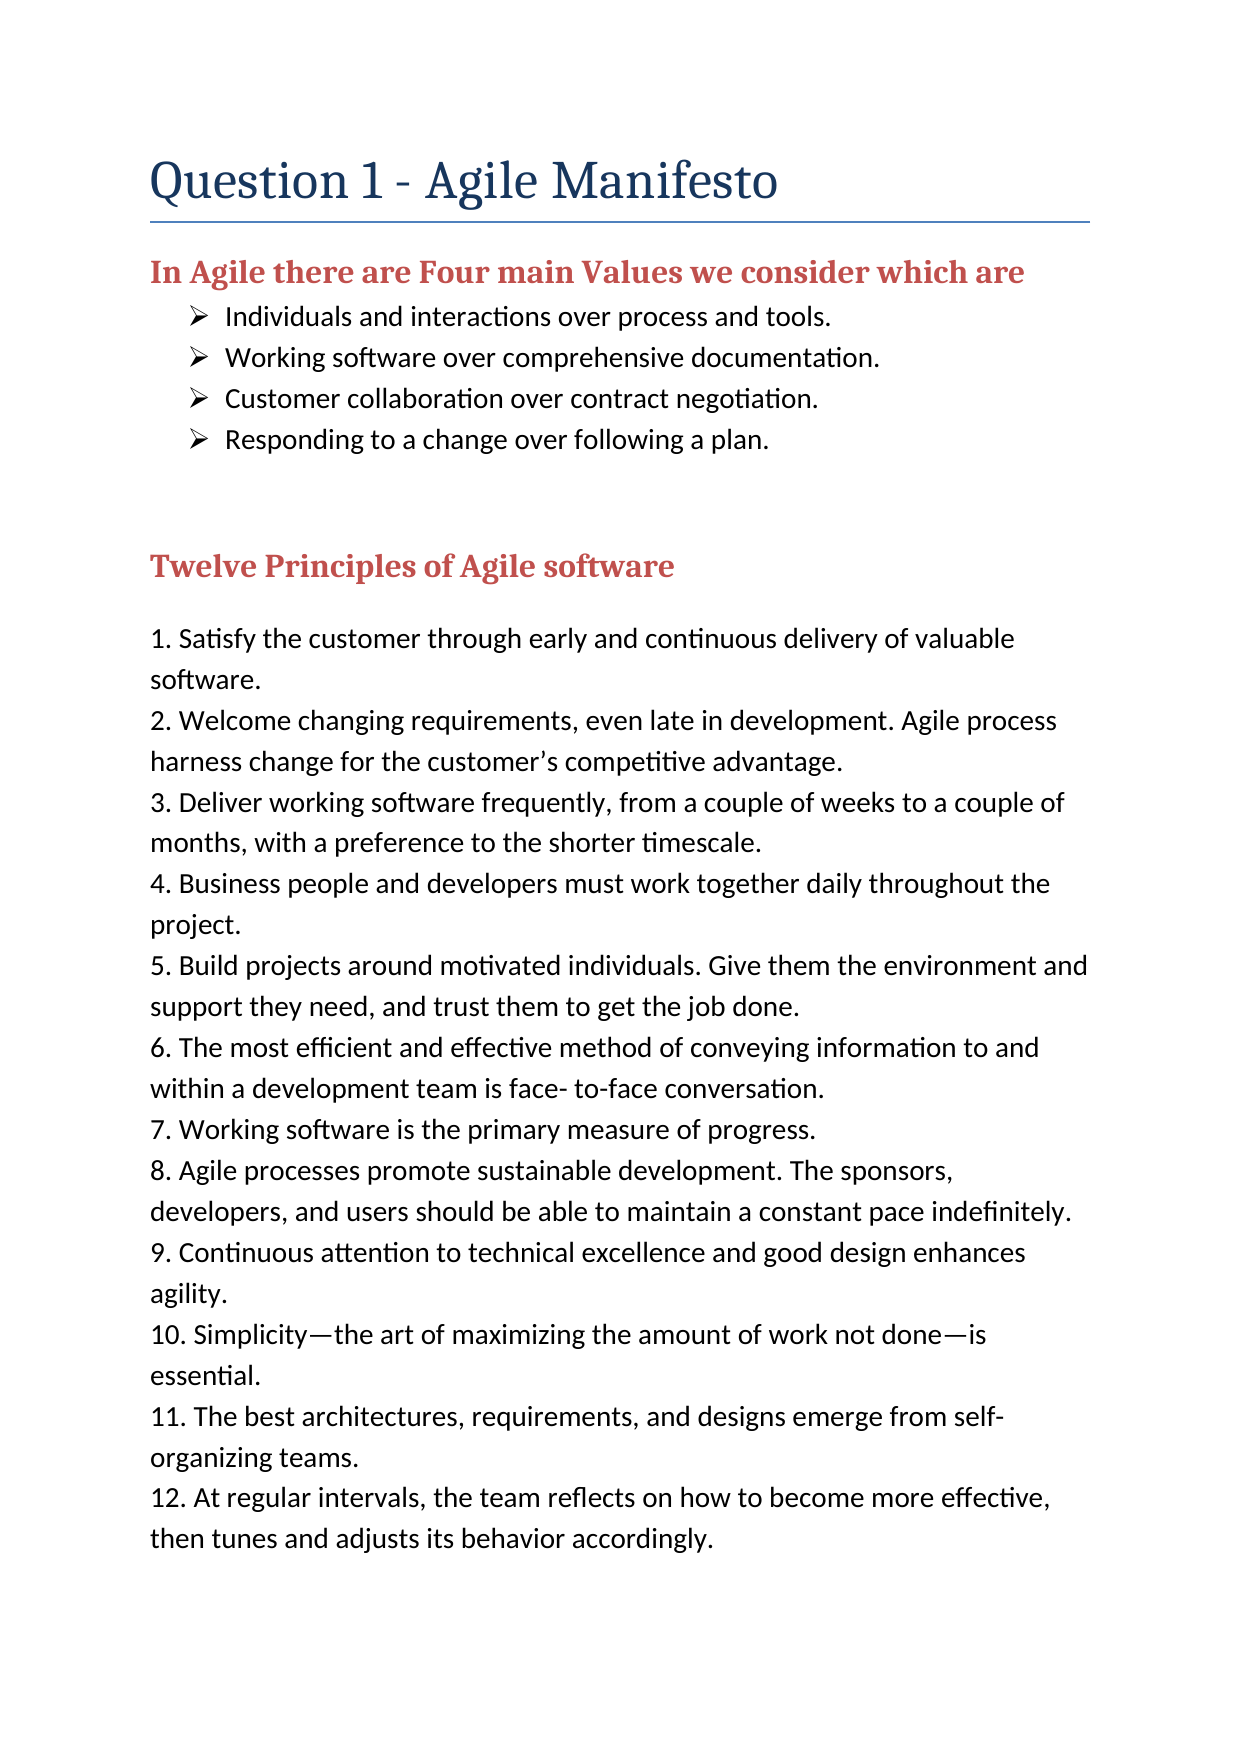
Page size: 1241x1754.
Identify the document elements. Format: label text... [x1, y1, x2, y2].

list Individuals and interactions over process and tools. [187, 298, 1090, 334]
list Working software over comprehensive documentation. [187, 339, 1090, 374]
list Customer collaboration over contract negotiation. [187, 380, 1090, 416]
text 1. Satisfy the customer through early and continuous delivery of valuable software. 2. Welcome changing requirements, even late in development. Agile process harness change for the customer’s competitive advantage. 3. Deliver working software frequently, from a couple of weeks to a couple of months, with a preference to the shorter timescale. 4. Business people and developers must work together daily throughout the project. 5. Build projects around motivated individuals. Give them the environment and support they need, and trust them to get the job done. 6. The most efficient and effective method of conveying information to and within a development team is face- to-face conversation. 7. Working software is the primary measure of progress. 8. Agile processes promote sustainable development. The sponsors, developers, and users should be able to maintain a constant pace indefinitely. 9. Continuous attention to technical excellence and good design enhances agility. 10. Simplicity—the art of maximizing the amount of work not done—is essential. 11. The best architectures, requirements, and designs emerge from self-organizing teams. 12. At regular intervals, the team reflects on how to become more effective, then tunes and adjusts its behavior accordingly. [150, 620, 1090, 1556]
subtitle Twelve Principles of Agile software [150, 547, 1090, 616]
list Responding to a change over following a plan. [187, 421, 1090, 456]
title Question 1 - Agile Manifesto [150, 150, 1090, 221]
subtitle In Agile there are Four main Values we consider which are [150, 254, 1090, 292]
